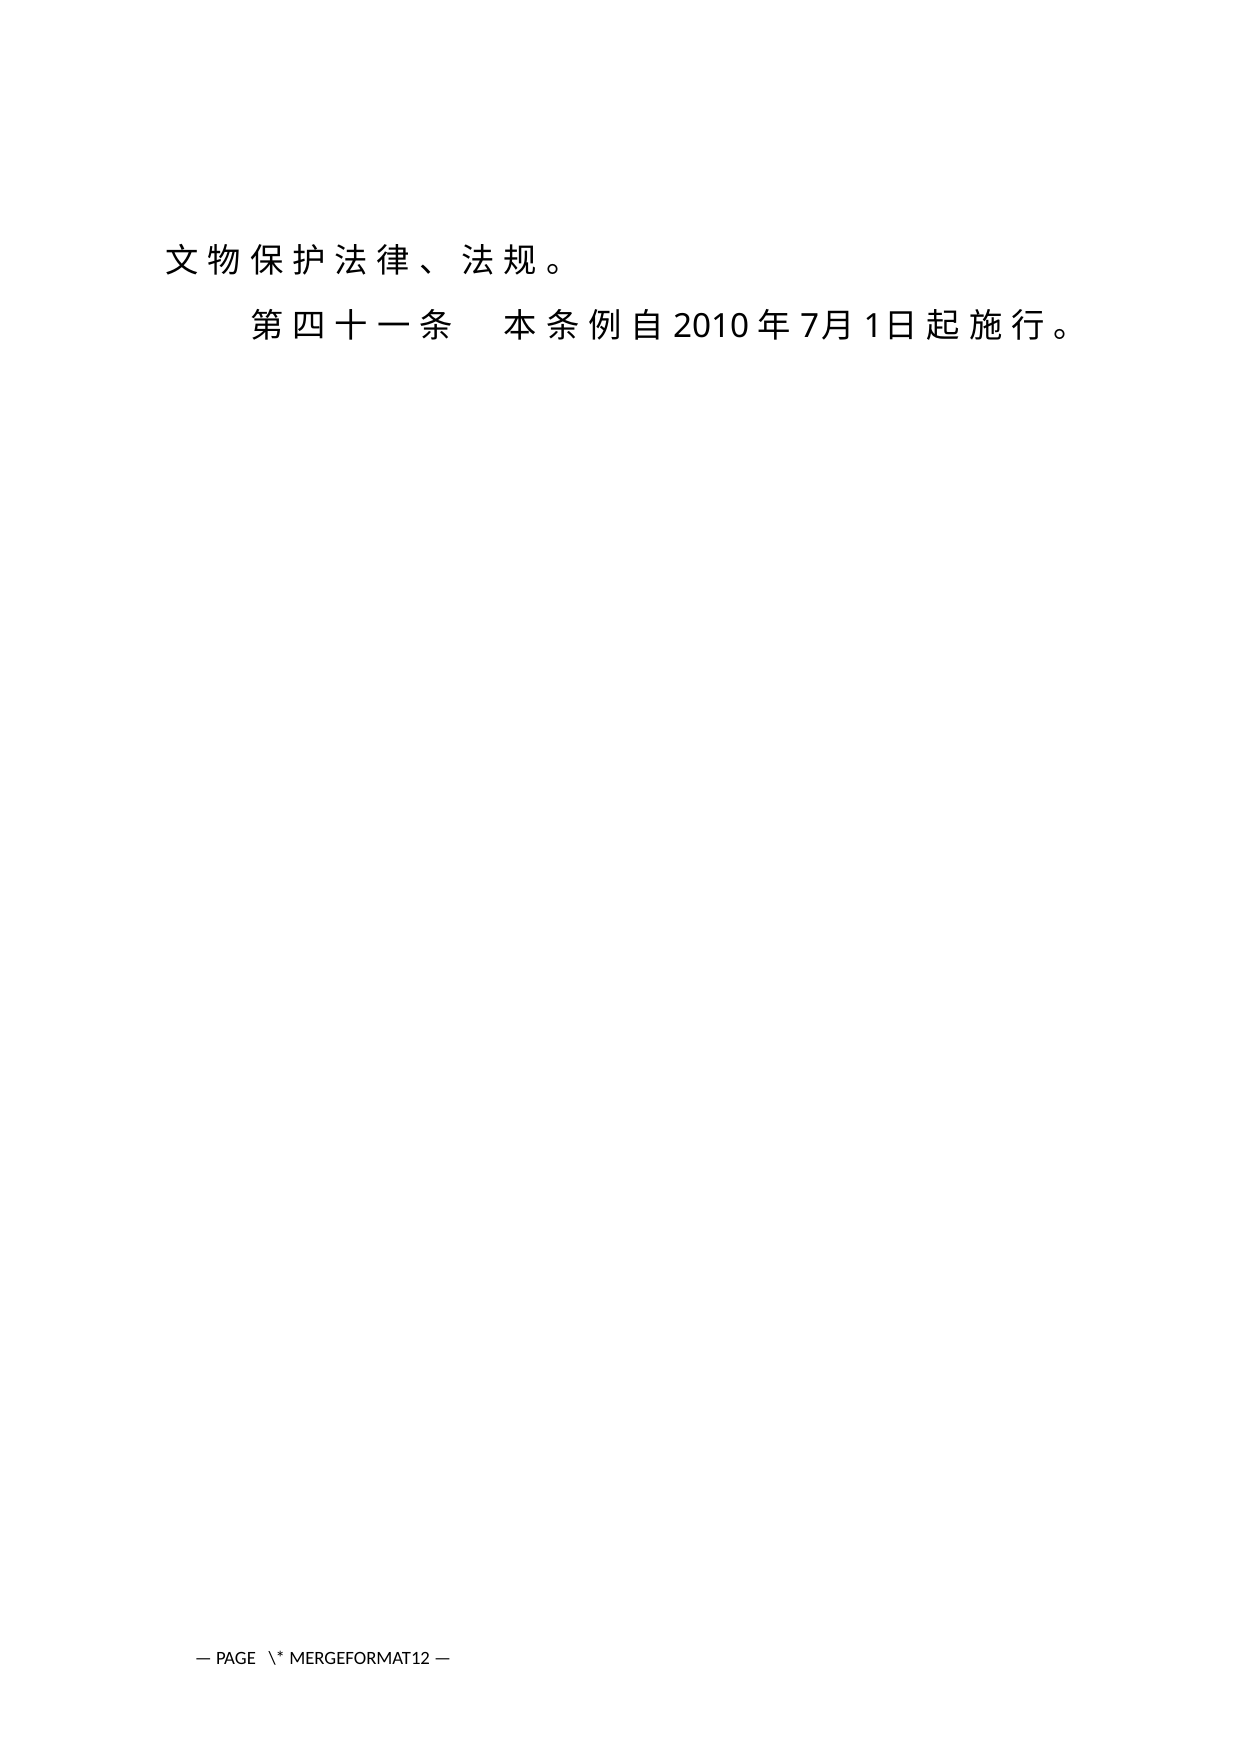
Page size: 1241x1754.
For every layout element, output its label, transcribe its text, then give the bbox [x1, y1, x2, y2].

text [165, 226, 1075, 291]
text 第四十一条 本条例自2010年7月1日起施行。 [165, 291, 1075, 356]
